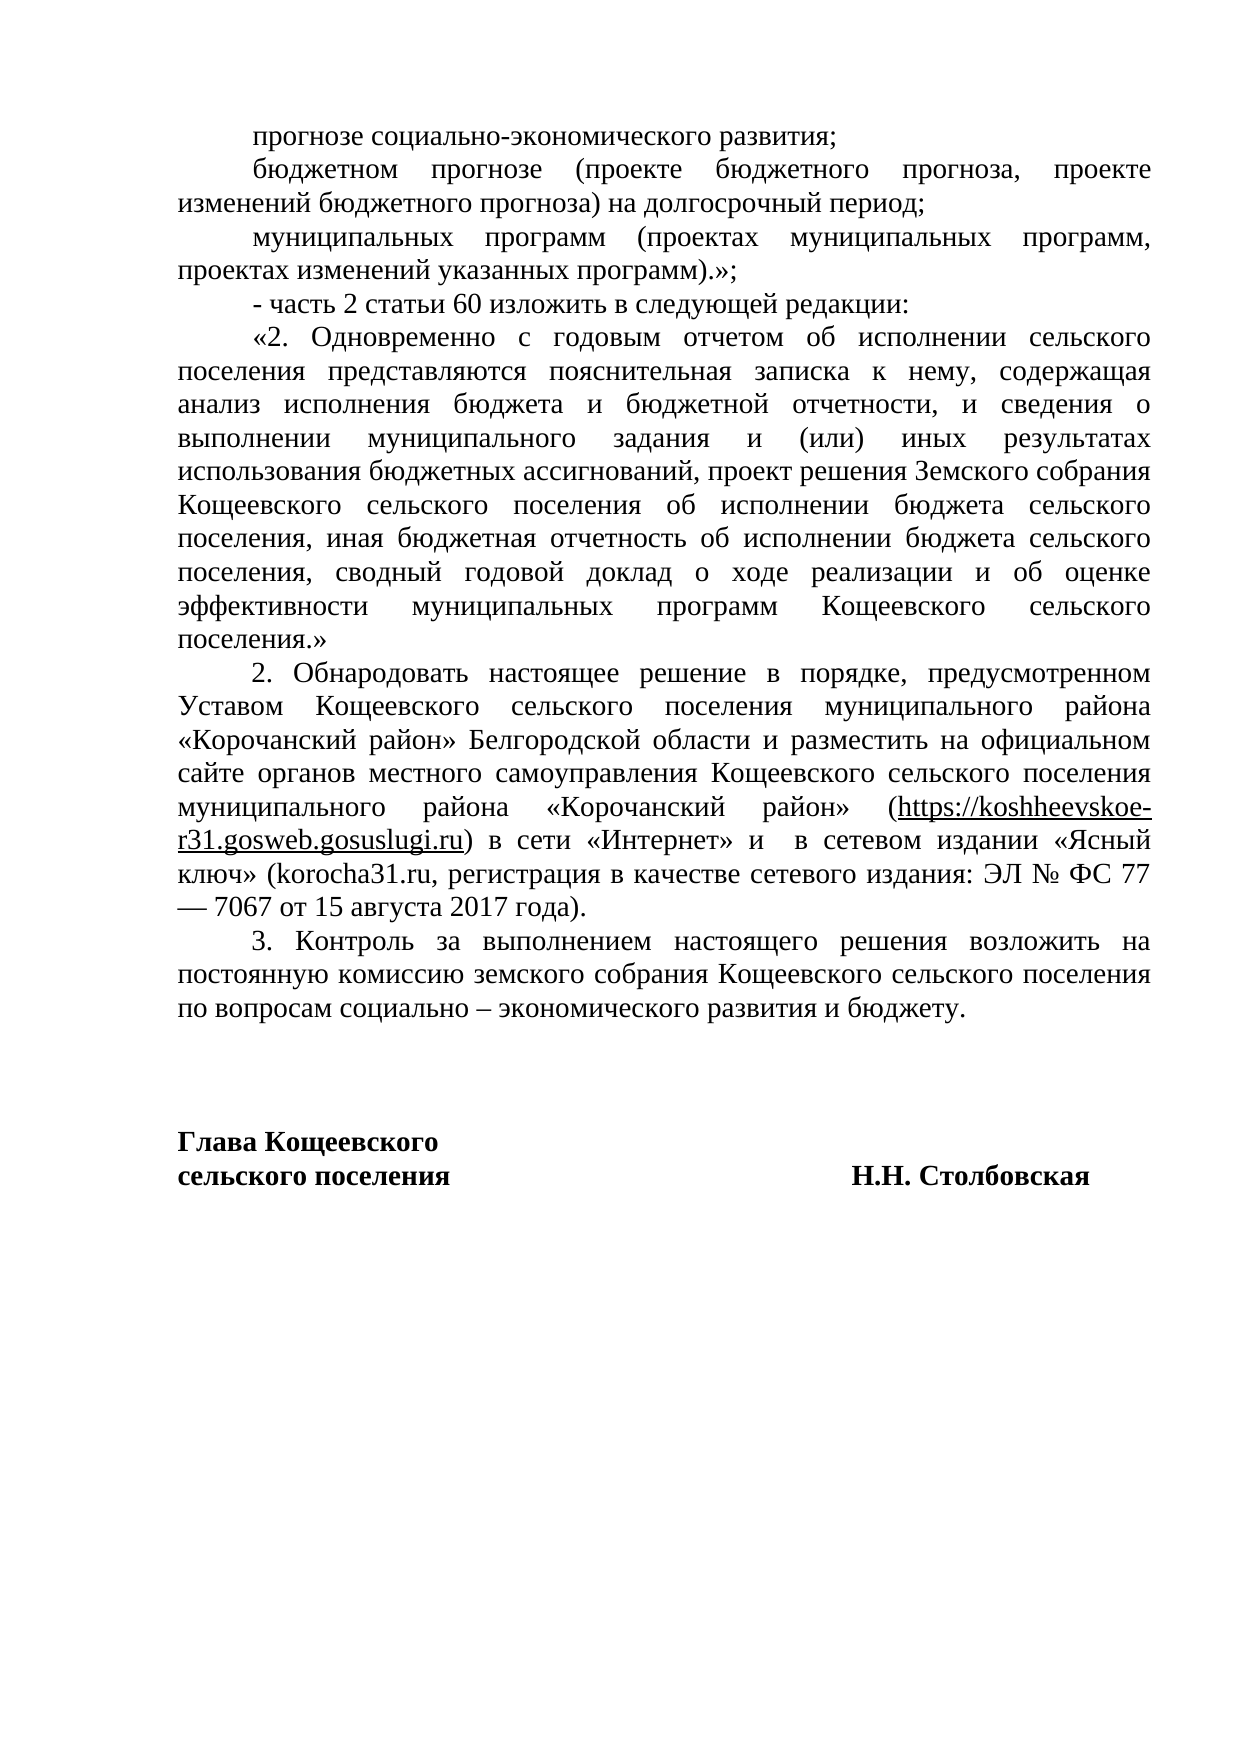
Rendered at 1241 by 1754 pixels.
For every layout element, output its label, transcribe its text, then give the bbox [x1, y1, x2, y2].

text - часть 2 статьи 60 изложить в следующей редакции: [177, 286, 1152, 319]
text 2. Обнародовать настоящее решение в порядке, предусмотренном Уставом Кощеевского сельского поселения муниципального района «Корочанский район» Белгородской области и разместить на официальном сайте органов местного самоуправления Кощеевского сельского поселения муниципального района «Корочанский район» (https://koshheevskoe-r31.gosweb.gosuslugi.ru) в сети «Интернет» и в сетевом издании «Ясный ключ» (korocha31.ru, регистрация в качестве сетевого издания: ЭЛ № ФС 77 — 7067 от 15 августа 2017 года). [177, 655, 1152, 923]
text «2. Одновременно с годовым отчетом об исполнении сельского поселения представляются пояснительная записка к нему, содержащая анализ исполнения бюджета и бюджетной отчетности, и сведения о выполнении муниципального задания и (или) иных результатах использования бюджетных ассигнований, проект решения Земского собрания Кощеевского сельского поселения об исполнении бюджета сельского поселения, иная бюджетная отчетность об исполнении бюджета сельского поселения, сводный годовой доклад о ходе реализации и об оценке эффективности муниципальных программ Кощеевского сельского поселения.» [177, 319, 1152, 655]
text сельского поселения Н.Н. Столбовская [177, 1158, 1152, 1191]
text муниципальных программ (проектах муниципальных программ, проектах изменений указанных программ).»; [177, 219, 1152, 286]
text прогнозе социально-экономического развития; [177, 118, 1152, 152]
text 3. Контроль за выполнением настоящего решения возложить на постоянную комиссию земского собрания Кощеевского сельского поселения по вопросам социально – экономического развития и бюджету. [177, 923, 1152, 1024]
text бюджетном прогнозе (проекте бюджетного прогноза, проекте изменений бюджетного прогноза) на долгосрочный период; [177, 152, 1152, 219]
text Глава Кощеевского [177, 1124, 1152, 1158]
